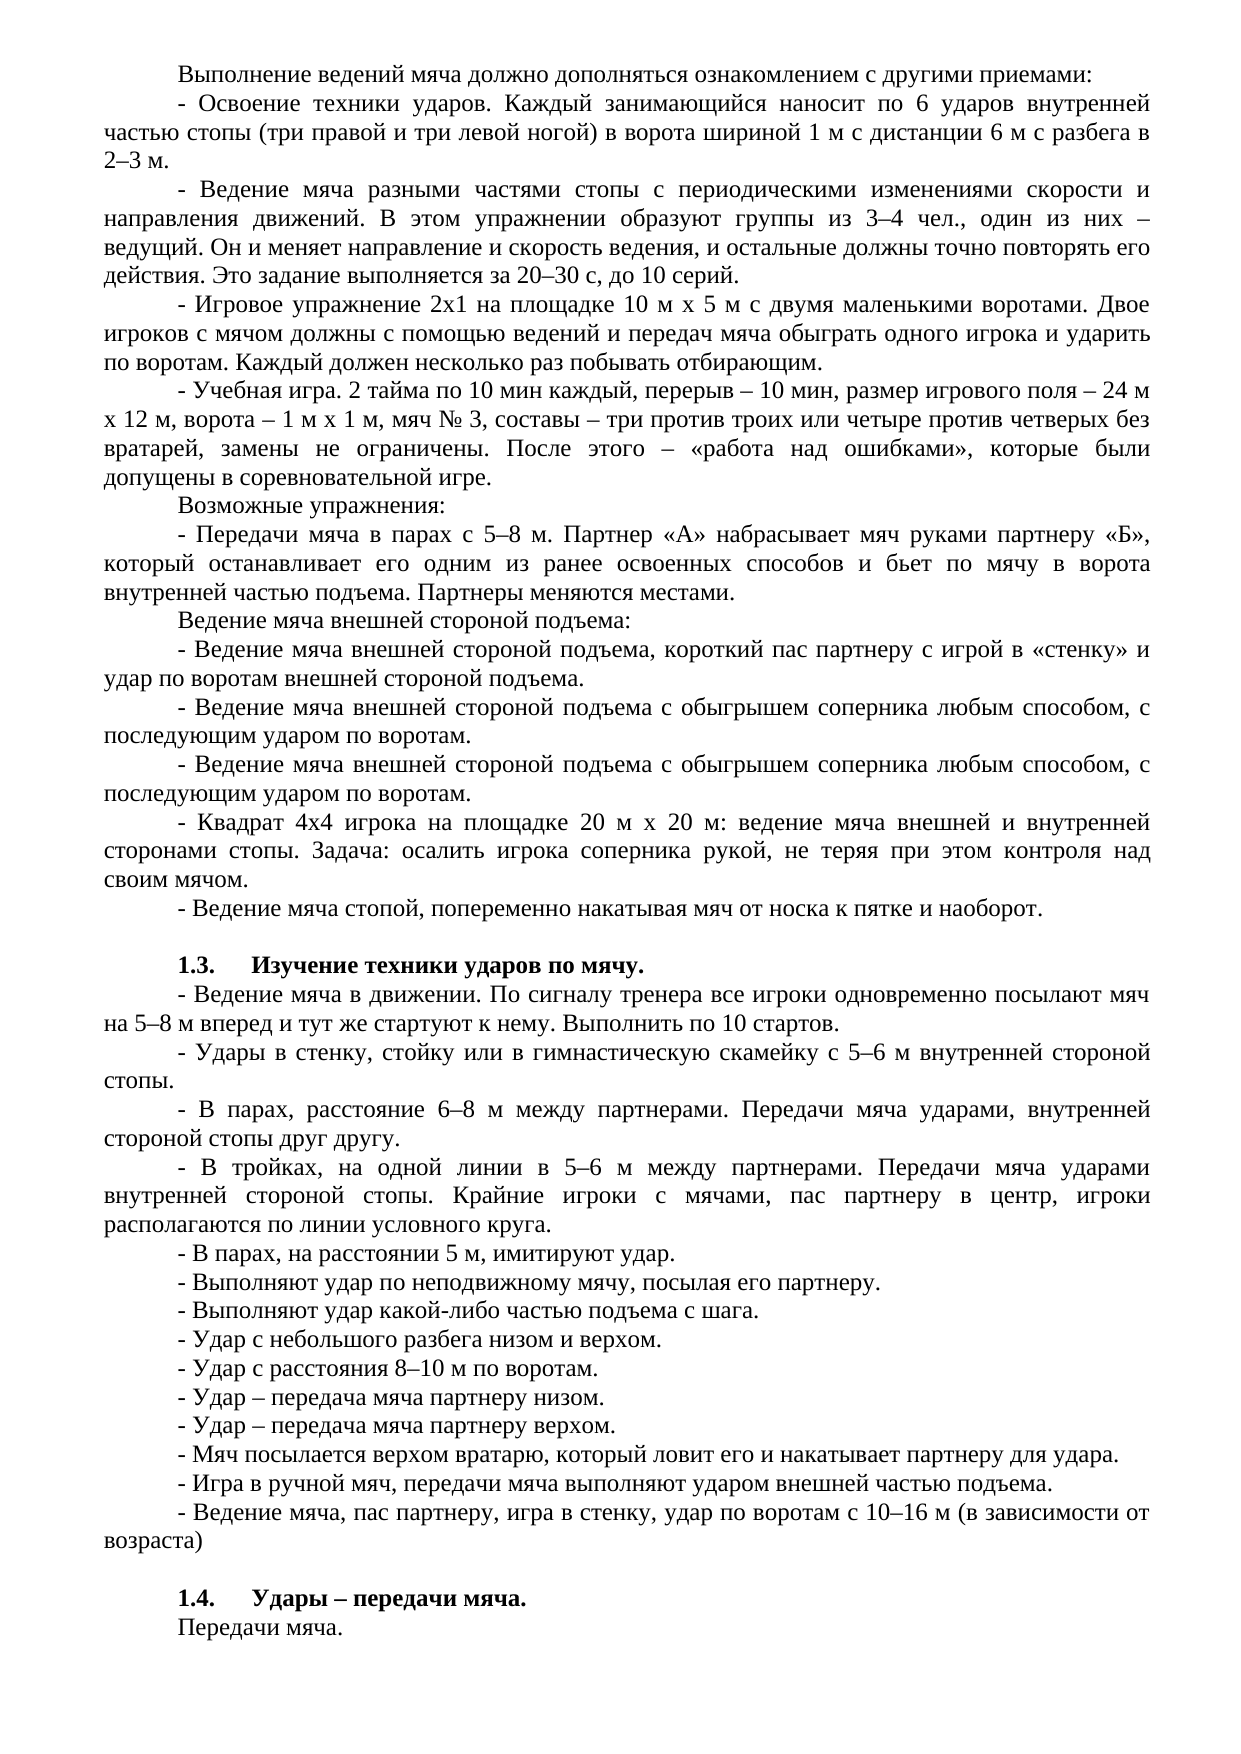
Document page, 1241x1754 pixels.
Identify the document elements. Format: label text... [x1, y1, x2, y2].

text - Ведение мяча внешней стороной подъема с обыгрышем соперника любым способом, с последующим ударом по воротам. [103, 749, 1152, 807]
text - Выполняют удар по неподвижному мячу, посылая его партнеру. [103, 1267, 1152, 1295]
text - Удар – передача мяча партнеру низом. [103, 1382, 1152, 1410]
text - Ведение мяча в движении. По сигналу тренера все игроки одновременно посылают мяч на 5–8 м вперед и тут же стартуют к нему. Выполнить по 10 стартов. [103, 979, 1152, 1037]
text Передачи мяча. [103, 1612, 1152, 1640]
text - Ведение мяча стопой, попеременно накатывая мяч от носка к пятке и наоборот. [103, 893, 1152, 922]
text - Передачи мяча в парах с 5–8 м. Партнер «А» набрасывает мяч руками партнеру «Б», который останавливает его одним из ранее освоенных способов и бьет по мячу в ворота внутренней частью подъема. Партнеры меняются местами. [103, 519, 1152, 605]
text Выполнение ведений мяча должно дополняться ознакомлением с другими приемами: [103, 59, 1152, 88]
text - В парах, расстояние 6–8 м между партнерами. Передачи мяча ударами, внутренней стороной стопы друг другу. [103, 1094, 1152, 1152]
list Изучение техники ударов по мячу. [103, 950, 1152, 979]
text - Выполняют удар какой-либо частью подъема с шага. [103, 1295, 1152, 1324]
text - Квадрат 4х4 игрока на площадке 20 м х 20 м: ведение мяча внешней и внутренней сторонами стопы. Задача: осалить игрока соперника рукой, не теряя при этом контроля над своим мячом. [103, 807, 1152, 893]
text Возможные упражнения: [103, 490, 1152, 519]
list Удары – передачи мяча. [103, 1583, 1152, 1612]
text - Ведение мяча, пас партнеру, игра в стенку, удар по воротам с 10–16 м (в зависимости от возраста) [103, 1497, 1152, 1554]
text - Игровое упражнение 2х1 на площадке 10 м х 5 м с двумя маленькими воротами. Двое игроков с мячом должны с помощью ведений и передач мяча обыграть одного игрока и ударить по воротам. Каждый должен несколько раз побывать отбирающим. [103, 289, 1152, 375]
text - Ведение мяча внешней стороной подъема, короткий пас партнеру с игрой в «стенку» и удар по воротам внешней стороной подъема. [103, 634, 1152, 692]
text - Игра в ручной мяч, передачи мяча выполняют ударом внешней частью подъема. [103, 1468, 1152, 1497]
text - В парах, на расстоянии 5 м, имитируют удар. [103, 1238, 1152, 1267]
text - Мяч посылается верхом вратарю, который ловит его и накатывает партнеру для удара. [103, 1439, 1152, 1468]
text - Ведение мяча внешней стороной подъема с обыгрышем соперника любым способом, с последующим ударом по воротам. [103, 692, 1152, 749]
text - Удар – передача мяча партнеру верхом. [103, 1410, 1152, 1439]
text - Ведение мяча разными частями стопы с периодическими изменениями скорости и направления движений. В этом упражнении образуют группы из 3–4 чел., один из них – ведущий. Он и меняет направление и скорость ведения, и остальные должны точно повторять его действия. Это задание выполняется за 20–30 с, до 10 серий. [103, 174, 1152, 289]
text - Удар с небольшого разбега низом и верхом. [103, 1324, 1152, 1353]
text - Учебная игра. 2 тайма по 10 мин каждый, перерыв – 10 мин, размер игрового поля – 24 м х 12 м, ворота – 1 м х 1 м, мяч № 3, составы – три против троих или четыре против четверых без вратарей, замены не ограничены. После этого – «работа над ошибками», которые были допущены в соревновательной игре. [103, 375, 1152, 490]
text - Удар с расстояния 8–10 м по воротам. [103, 1353, 1152, 1382]
text Ведение мяча внешней стороной подъема: [103, 605, 1152, 634]
text - Удары в стенку, стойку или в гимнастическую скамейку с 5–6 м внутренней стороной стопы. [103, 1037, 1152, 1094]
text - Освоение техники ударов. Каждый занимающийся наносит по 6 ударов внутренней частью стопы (три правой и три левой ногой) в ворота шириной 1 м с дистанции 6 м с разбега в 2–3 м. [103, 88, 1152, 174]
text - В тройках, на одной линии в 5–6 м между партнерами. Передачи мяча ударами внутренней стороной стопы. Крайние игроки с мячами, пас партнеру в центр, игроки располагаются по линии условного круга. [103, 1152, 1152, 1238]
